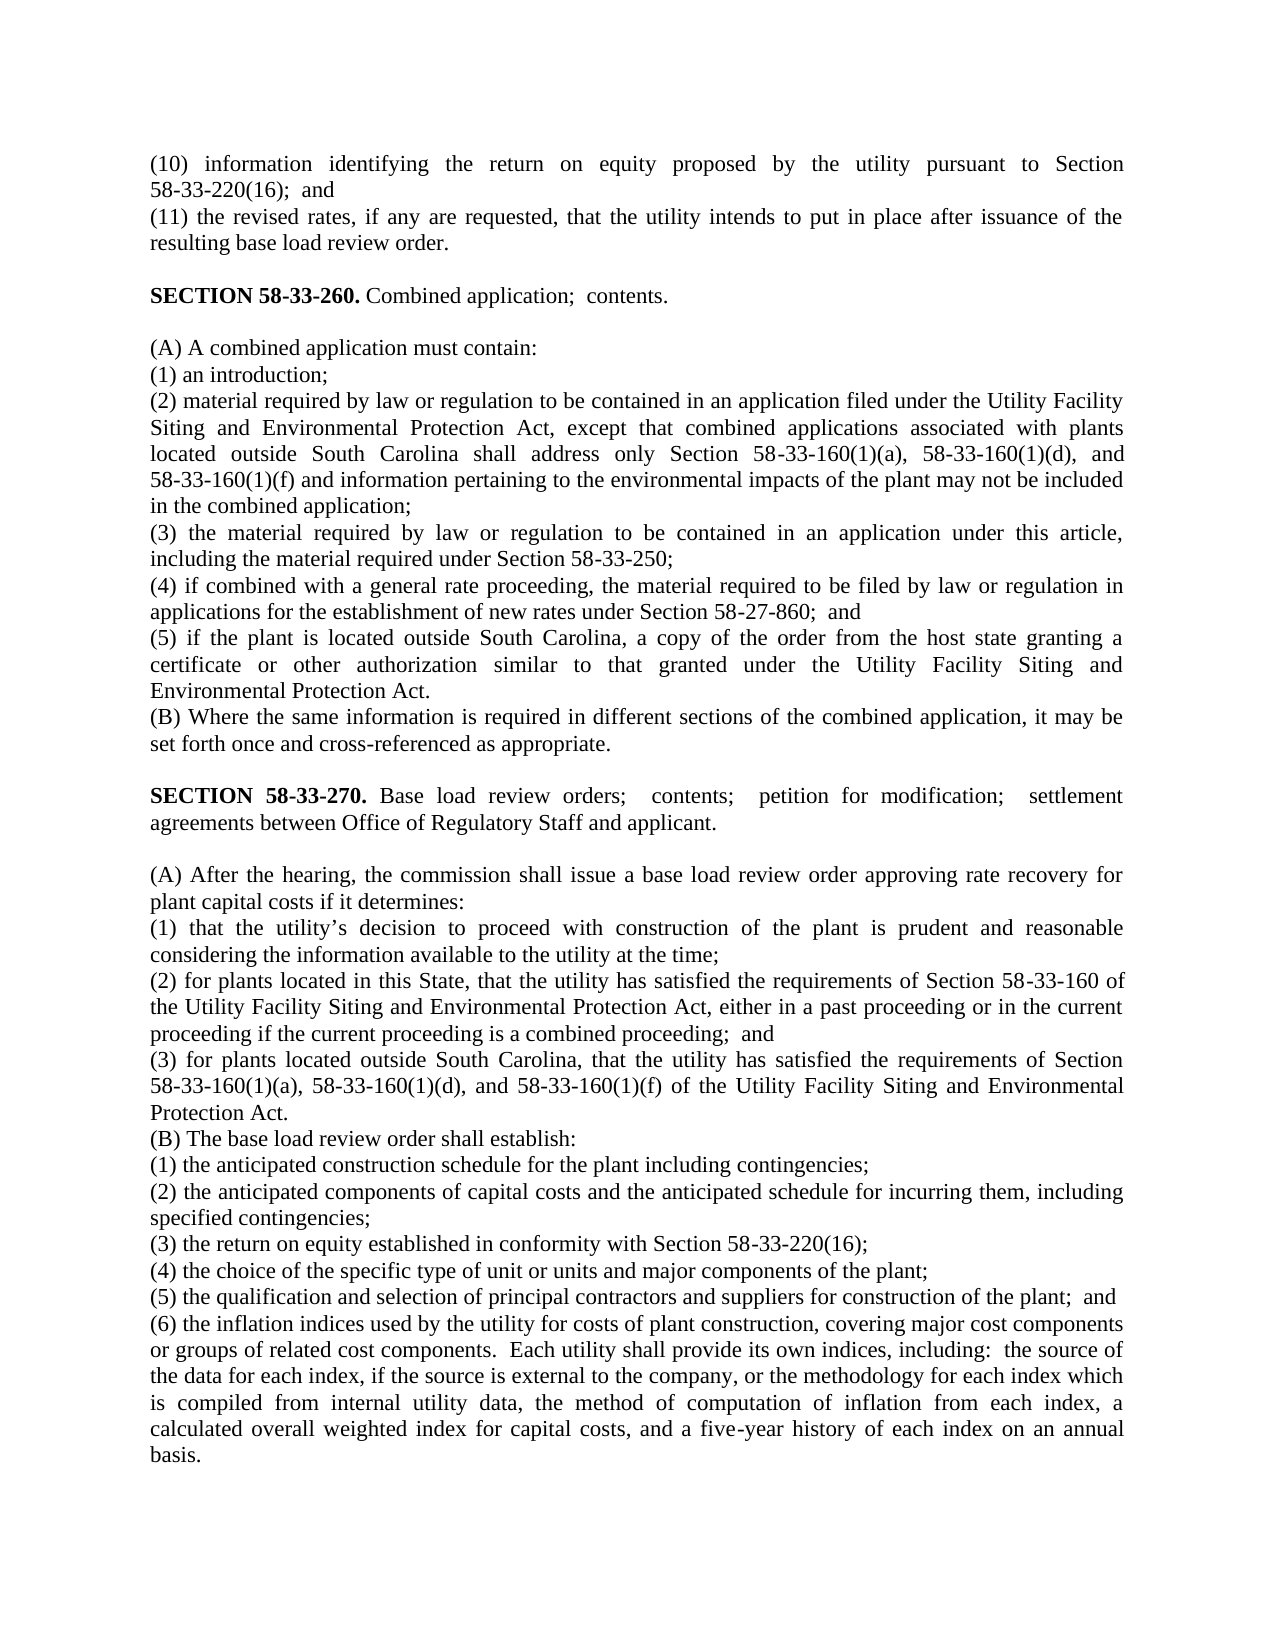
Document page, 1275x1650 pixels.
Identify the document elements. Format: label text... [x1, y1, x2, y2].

text (10) information identifying the return on equity proposed by the utility pursuant to Section 58-33-220(16); and [150, 150, 1125, 203]
text (A) After the hearing, the commission shall issue a base load review order approving rate recovery for plant capital costs if it determines: [150, 862, 1125, 914]
text (5) if the plant is located outside South Carolina, a copy of the order from the host state granting a certificate or other authorization similar to that granted under the Utility Facility Siting and Environmental Protection Act. [150, 624, 1125, 703]
text (5) the qualification and selection of principal contractors and suppliers for construction of the plant; and [150, 1283, 1125, 1309]
text (11) the revised rates, if any are requested, that the utility intends to put in place after issuance of the resulting base load review order. [150, 203, 1125, 255]
text (4) the choice of the specific type of unit or units and major components of the plant; [150, 1257, 1125, 1283]
text (1) that the utility’s decision to proceed with construction of the plant is prudent and reasonable considering the information available to the utility at the time; [150, 914, 1125, 967]
text (1) the anticipated construction schedule for the plant including contingencies; [150, 1151, 1125, 1178]
text (4) if combined with a general rate proceeding, the material required to be filed by law or regulation in applications for the establishment of new rates under Section 58-27-860; and [150, 572, 1125, 624]
text (6) the inflation indices used by the utility for costs of plant construction, covering major cost components or groups of related cost components. Each utility shall provide its own indices, including: the source of the data for each index, if the source is external to the company, or the methodology for each index which is compiled from internal utility data, the method of computation of inflation from each index, a calculated overall weighted index for capital costs, and a five-year history of each index on an annual basis. [150, 1309, 1125, 1468]
text (B) Where the same information is required in different sections of the combined application, it may be set forth once and cross-referenced as appropriate. [150, 703, 1125, 756]
text (2) material required by law or regulation to be contained in an application filed under the Utility Facility Siting and Environmental Protection Act, except that combined applications associated with plants located outside South Carolina shall address only Section 58-33-160(1)(a), 58-33-160(1)(d), and 58-33-160(1)(f) and information pertaining to the environmental impacts of the plant may not be included in the combined application; [150, 387, 1125, 519]
text (2) the anticipated components of capital costs and the anticipated schedule for incurring them, including specified contingencies; [150, 1178, 1125, 1231]
text (3) the return on equity established in conformity with Section 58-33-220(16); [150, 1231, 1125, 1257]
text (B) The base load review order shall establish: [150, 1125, 1125, 1151]
text (1) an introduction; [150, 361, 1125, 387]
text (A) A combined application must contain: [150, 334, 1125, 361]
text (2) for plants located in this State, that the utility has satisfied the requirements of Section 58-33-160 of the Utility Facility Siting and Environmental Protection Act, either in a past proceeding or in the current proceeding if the current proceeding is a combined proceeding; and [150, 967, 1125, 1046]
text SECTION 58-33-260. Combined application; contents. [150, 282, 1125, 308]
text (3) the material required by law or regulation to be contained in an application under this article, including the material required under Section 58-33-250; [150, 519, 1125, 572]
text SECTION 58-33-270. Base load review orders; contents; petition for modification; settlement agreements between Office of Regulatory Staff and applicant. [150, 782, 1125, 835]
text (3) for plants located outside South Carolina, that the utility has satisfied the requirements of Section 58-33-160(1)(a), 58-33-160(1)(d), and 58-33-160(1)(f) of the Utility Facility Siting and Environmental Protection Act. [150, 1046, 1125, 1125]
